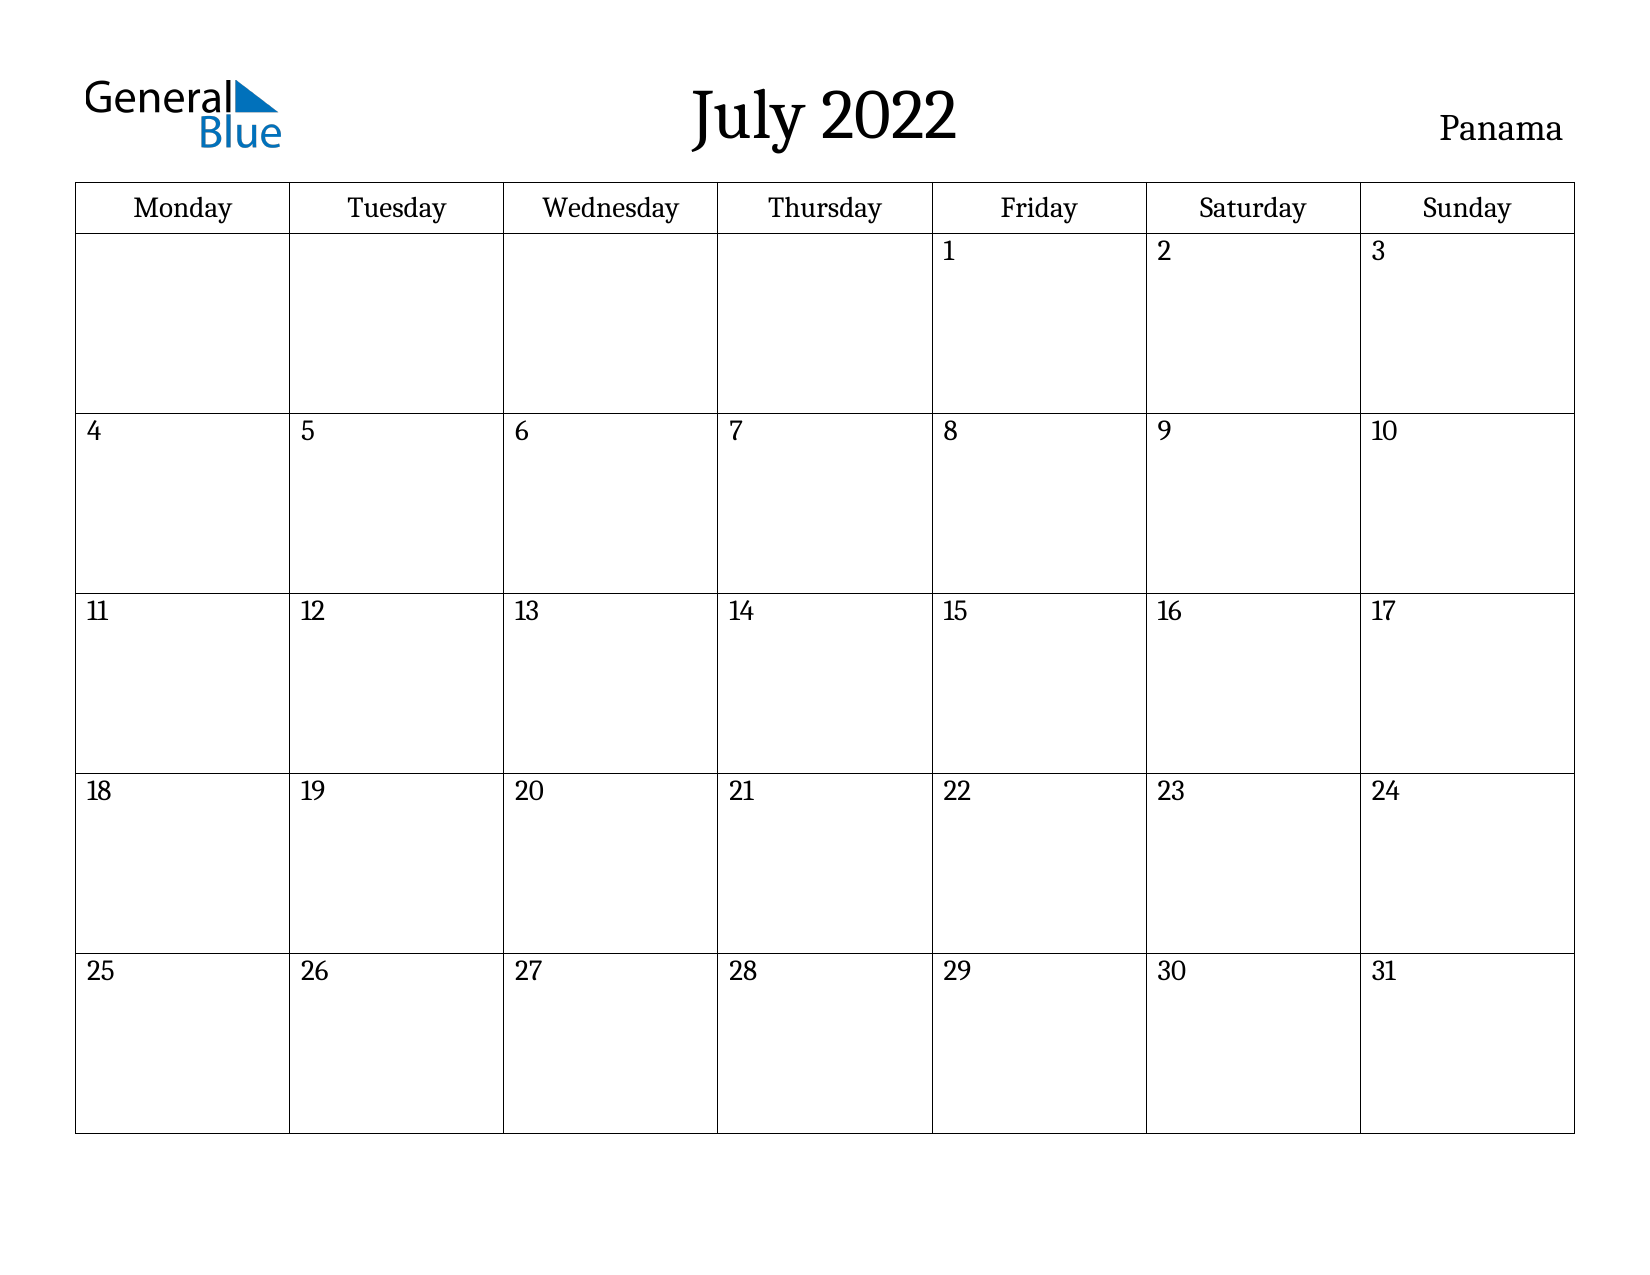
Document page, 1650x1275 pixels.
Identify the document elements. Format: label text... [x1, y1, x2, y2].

table_cell [1147, 448, 1360, 593]
table_cell 12 [290, 594, 503, 627]
table_cell 14 [718, 594, 932, 627]
table_cell 26 [290, 954, 503, 987]
table_cell 23 [1147, 774, 1360, 807]
table_cell [290, 234, 503, 267]
table_cell 4 [76, 414, 289, 447]
table_cell Thursday [718, 183, 932, 233]
table_cell [718, 627, 932, 773]
table_cell [290, 988, 503, 1133]
table_cell [933, 267, 1146, 413]
table_cell 17 [1361, 594, 1574, 627]
table_cell 22 [933, 774, 1146, 807]
table_cell 2 [1147, 234, 1360, 267]
table_cell 31 [1361, 954, 1574, 987]
table_cell [718, 808, 932, 953]
table_header July 2022 [504, 75, 1146, 182]
table_cell [1147, 988, 1360, 1133]
table_cell 30 [1147, 954, 1360, 987]
table_header [76, 75, 503, 182]
table_cell 9 [1147, 414, 1360, 447]
table_cell [76, 234, 289, 267]
table_cell [1147, 627, 1360, 773]
table_cell 13 [504, 594, 717, 627]
table_cell Friday [933, 183, 1146, 233]
table_cell 29 [933, 954, 1146, 987]
table_cell [933, 627, 1146, 773]
table_cell 15 [933, 594, 1146, 627]
table_cell [933, 448, 1146, 593]
table_cell 3 [1361, 234, 1574, 267]
table_cell [76, 808, 289, 953]
table_cell [1361, 627, 1574, 773]
table_cell 21 [718, 774, 932, 807]
table_cell [1147, 808, 1360, 953]
table_cell Wednesday [504, 183, 717, 233]
table_cell 27 [504, 954, 717, 987]
table_cell [504, 808, 717, 953]
table_cell [290, 808, 503, 953]
table_cell [504, 448, 717, 593]
table_cell [504, 627, 717, 773]
table_cell [933, 808, 1146, 953]
table_cell 1 [933, 234, 1146, 267]
table_cell [290, 627, 503, 773]
table_cell [933, 988, 1146, 1133]
table_cell 19 [290, 774, 503, 807]
table_cell [504, 267, 717, 413]
table_cell [290, 448, 503, 593]
table_cell [1361, 808, 1574, 953]
table_cell [1361, 448, 1574, 593]
table_cell 18 [76, 774, 289, 807]
table_cell [76, 267, 289, 413]
table_cell [290, 267, 503, 413]
table_cell Sunday [1361, 183, 1574, 233]
table_cell 8 [933, 414, 1146, 447]
table_cell [1361, 988, 1574, 1133]
table_cell 7 [718, 414, 932, 447]
table_cell [718, 267, 932, 413]
table_cell Monday [76, 183, 289, 233]
picture [86, 80, 281, 148]
table_cell Saturday [1147, 183, 1360, 233]
table_cell 6 [504, 414, 717, 447]
table_cell [504, 988, 717, 1133]
table_cell 25 [76, 954, 289, 987]
table_cell [76, 627, 289, 773]
table_cell 20 [504, 774, 717, 807]
table_cell [1147, 267, 1360, 413]
table_cell 16 [1147, 594, 1360, 627]
table_cell 10 [1361, 414, 1574, 447]
table_cell [1361, 267, 1574, 413]
table_cell [76, 988, 289, 1133]
table_cell [504, 234, 717, 267]
table_cell [76, 448, 289, 593]
table_cell [718, 234, 932, 267]
table_cell 5 [290, 414, 503, 447]
table_cell Tuesday [290, 183, 503, 233]
table_cell [718, 448, 932, 593]
table_cell 24 [1361, 774, 1574, 807]
table_cell [718, 988, 932, 1133]
table_header Panama [1146, 75, 1574, 182]
table_cell 28 [718, 954, 932, 987]
table_cell 11 [76, 594, 289, 627]
